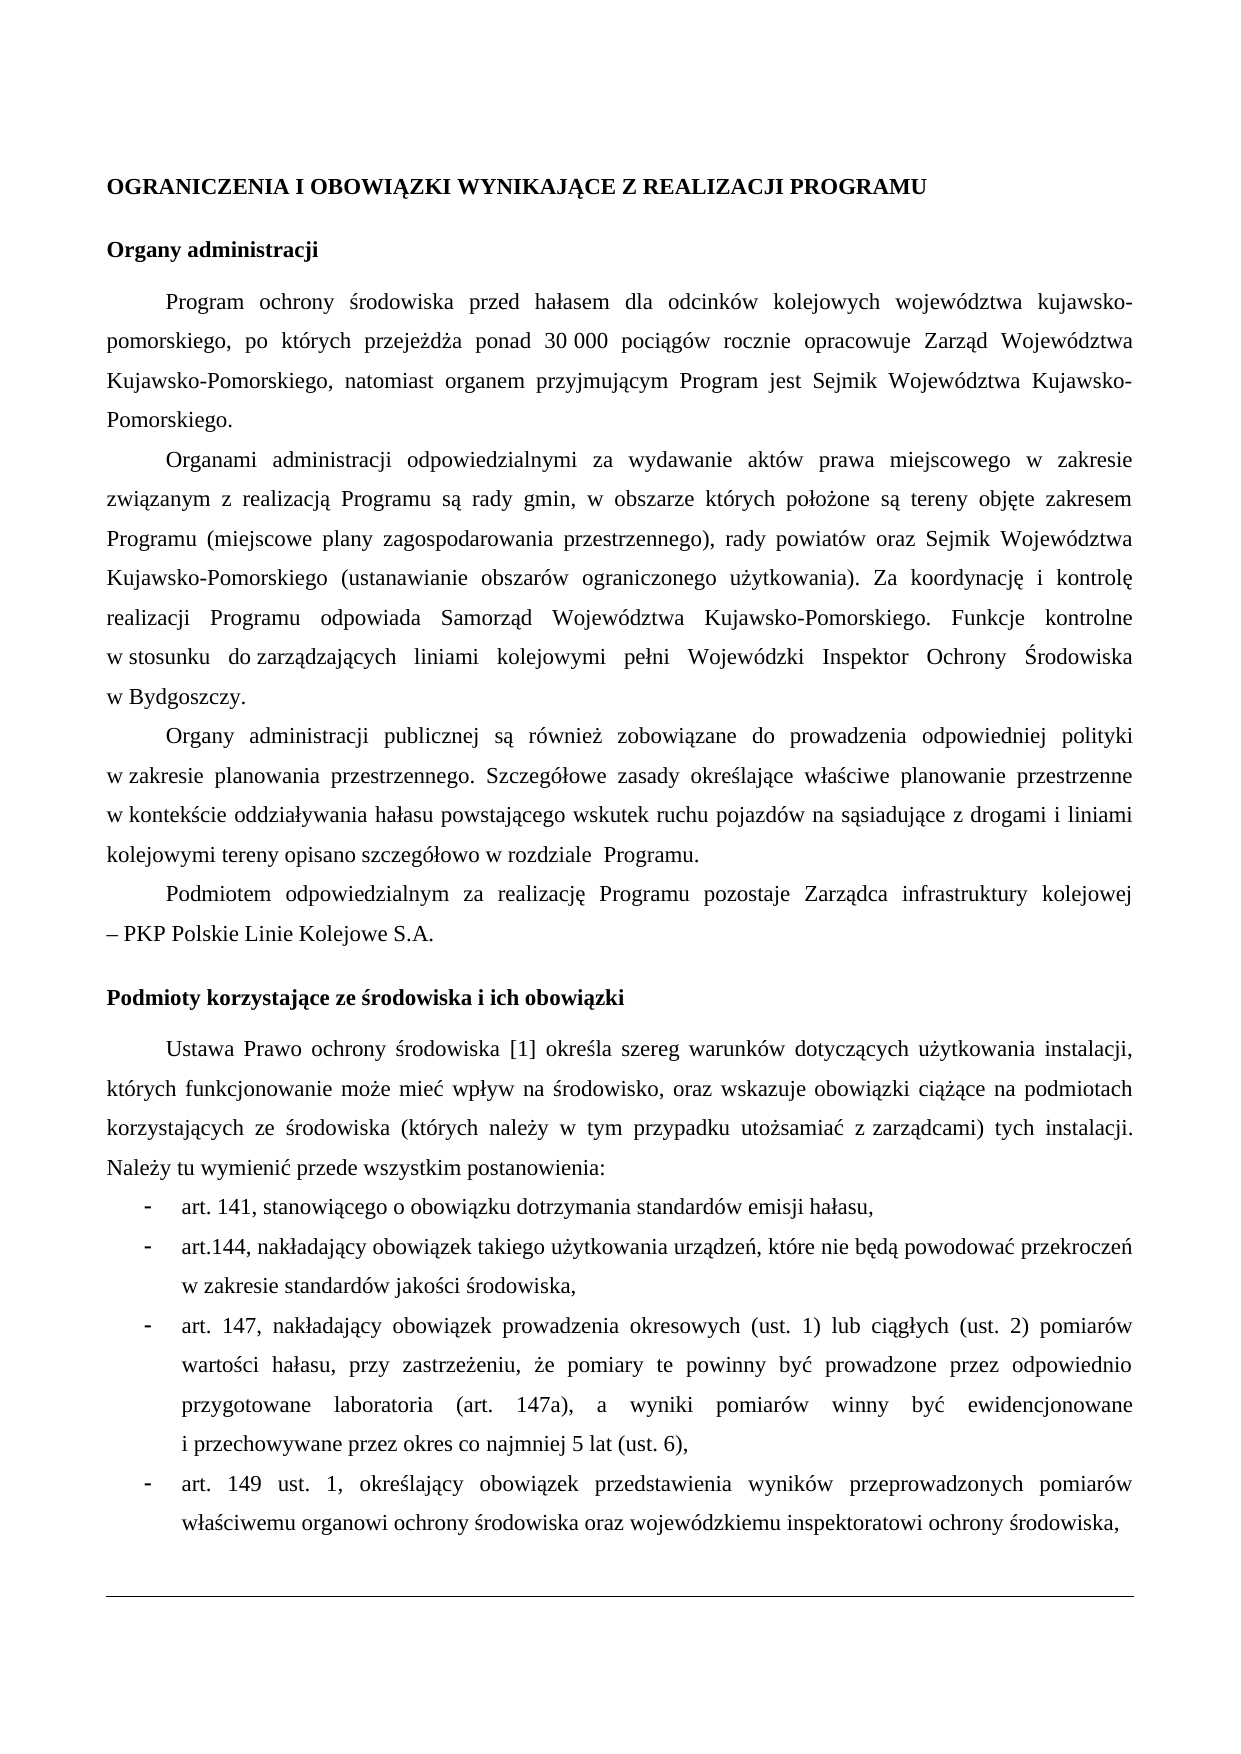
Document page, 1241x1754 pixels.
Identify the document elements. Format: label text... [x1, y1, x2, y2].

text Organy administracji publicznej są również zobowiązane do prowadzenia odpowiedniej polityki w zakresie planowania przestrzennego. Szczegółowe zasady określające właściwe planowanie przestrzenne w kontekście oddziaływania hałasu powstającego wskutek ruchu pojazdów na sąsiadujące z drogami i liniami kolejowymi tereny opisano szczegółowo w rozdziale 2.3 Programu. [106, 722, 1134, 867]
list art.144, nakładający obowiązek takiego użytkowania urządzeń, które nie będą powodować przekroczeń w zakresie standardów jakości środowiska, [144, 1233, 1134, 1299]
list art. 149 ust. 1, określający obowiązek przedstawienia wyników przeprowadzonych pomiarów właściwemu organowi ochrony środowiska oraz wojewódzkiemu inspektoratowi ochrony środowiska, [144, 1470, 1134, 1536]
list Organy administracji [106, 237, 1134, 263]
text Program ochrony środowiska przed hałasem dla odcinków kolejowych województwa kujawsko-pomorskiego, po których przejeżdża ponad 30 000 pociągów rocznie opracowuje Zarząd Województwa Kujawsko-Pomorskiego, natomiast organem przyjmującym Program jest Sejmik Województwa Kujawsko-Pomorskiego. [106, 288, 1134, 433]
text Ograniczenia i obowiązki wynikające z realizacji programu [106, 173, 1134, 199]
list art. 141, stanowiącego o obowiązku dotrzymania standardów emisji hałasu, [144, 1193, 1134, 1220]
list art. 147, nakładający obowiązek prowadzenia okresowych (ust. 1) lub ciągłych (ust. 2) pomiarów wartości hałasu, przy zastrzeżeniu, że pomiary te powinny być prowadzone przez odpowiednio przygotowane laboratoria (art. 147a), a wyniki pomiarów winny być ewidencjonowane i przechowywane przez okres co najmniej 5 lat (ust. 6), [144, 1312, 1134, 1457]
text Ustawa Prawo ochrony środowiska [1] określa szereg warunków dotyczących użytkowania instalacji, których funkcjonowanie może mieć wpływ na środowisko, oraz wskazuje obowiązki ciążące na podmiotach korzystających ze środowiska (których należy w tym przypadku utożsamiać z zarządcami) tych instalacji. Należy tu wymienić przede wszystkim postanowienia: [106, 1035, 1134, 1180]
text Podmiotem odpowiedzialnym za realizację Programu pozostaje Zarządca infrastruktury kolejowej – PKP Polskie Linie Kolejowe S.A. [106, 880, 1134, 946]
text Organami administracji odpowiedzialnymi za wydawanie aktów prawa miejscowego w zakresie związanym z realizacją Programu są rady gmin, w obszarze których położone są tereny objęte zakresem Programu (miejscowe plany zagospodarowania przestrzennego), rady powiatów oraz Sejmik Województwa Kujawsko-Pomorskiego (ustanawianie obszarów ograniczonego użytkowania). Za koordynację i kontrolę realizacji Programu odpowiada Samorząd Województwa Kujawsko-Pomorskiego. Funkcje kontrolne w stosunku do zarządzających liniami kolejowymi pełni Wojewódzki Inspektor Ochrony Środowiska w Bydgoszczy. [106, 446, 1134, 709]
list Podmioty korzystające ze środowiska i ich obowiązki [106, 984, 1134, 1010]
